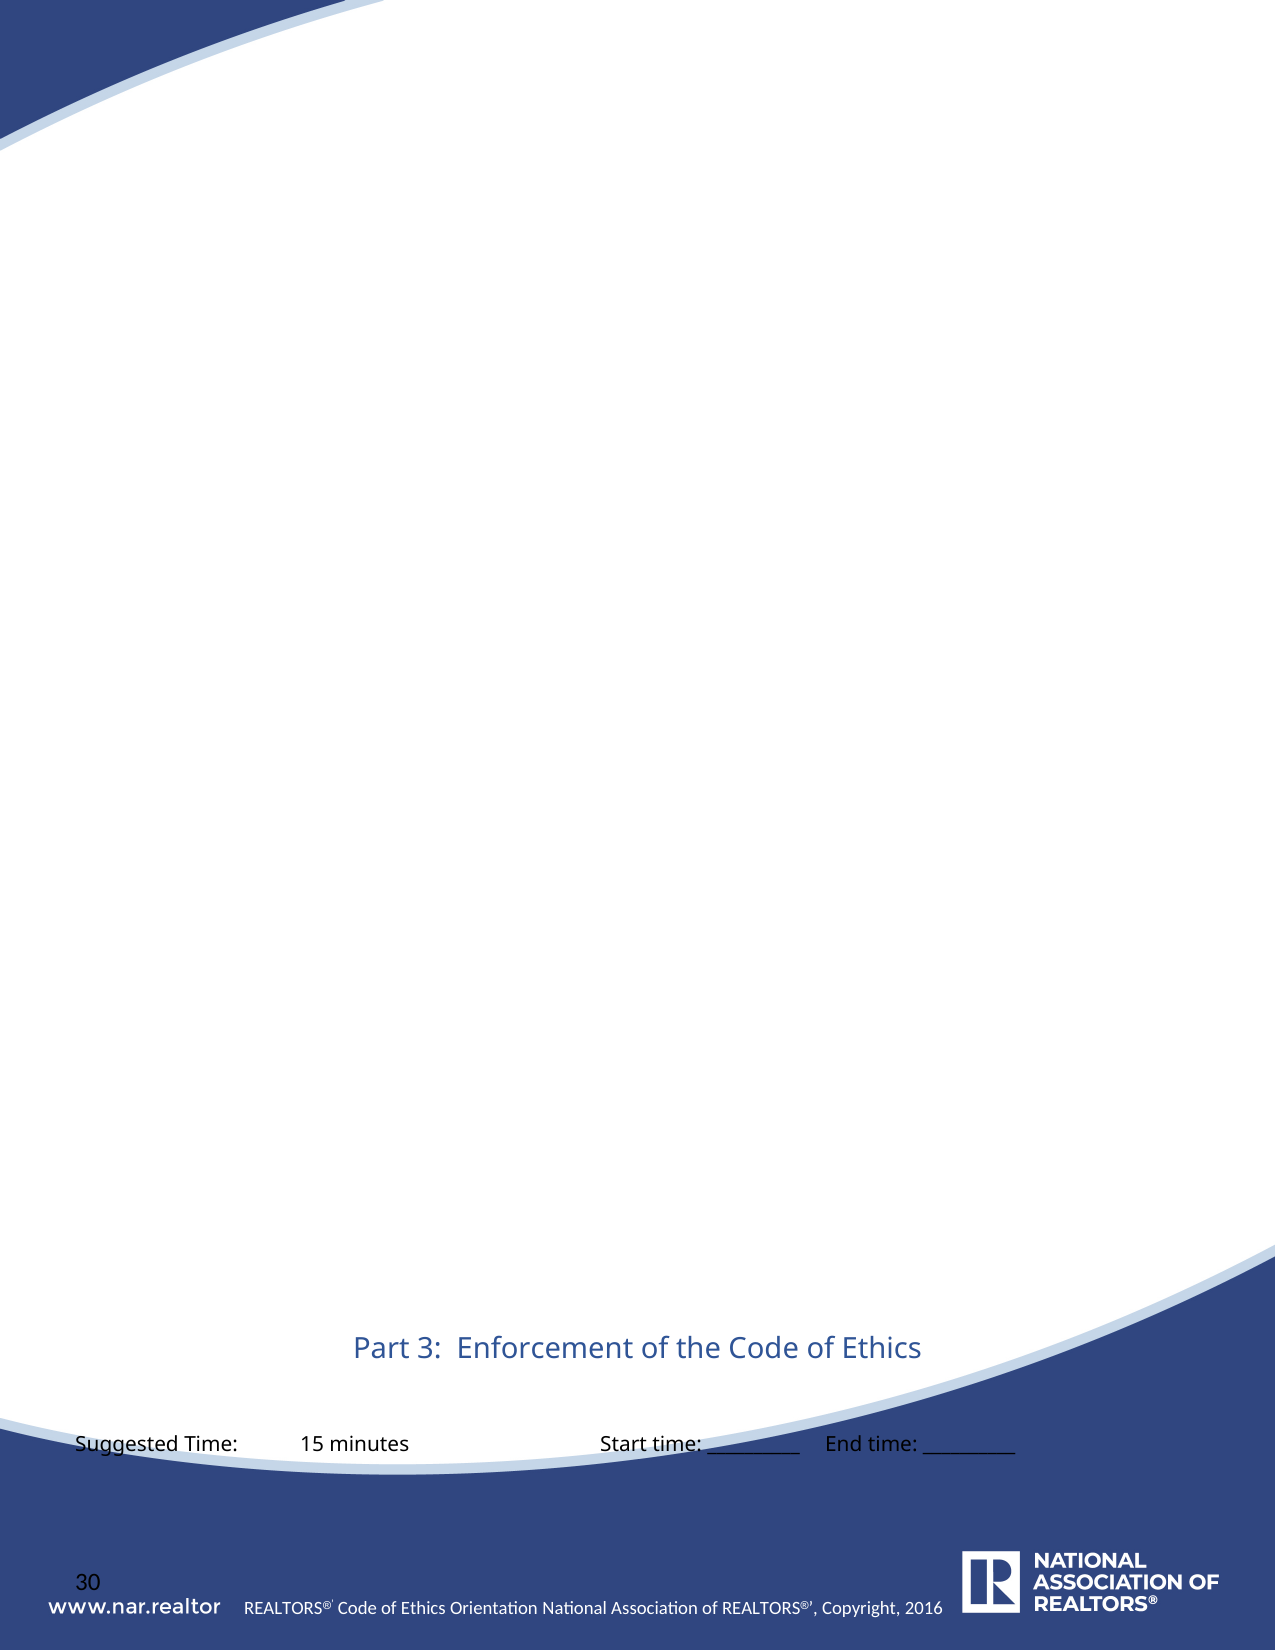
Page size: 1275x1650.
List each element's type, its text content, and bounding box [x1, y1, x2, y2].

picture [0, 0, 1275, 1650]
text Suggested Time: 15 minutes Start time: __________ End time: __________ [75, 1429, 1200, 1458]
subtitle Part 3: Enforcement of the Code of Ethics [75, 1328, 1200, 1367]
